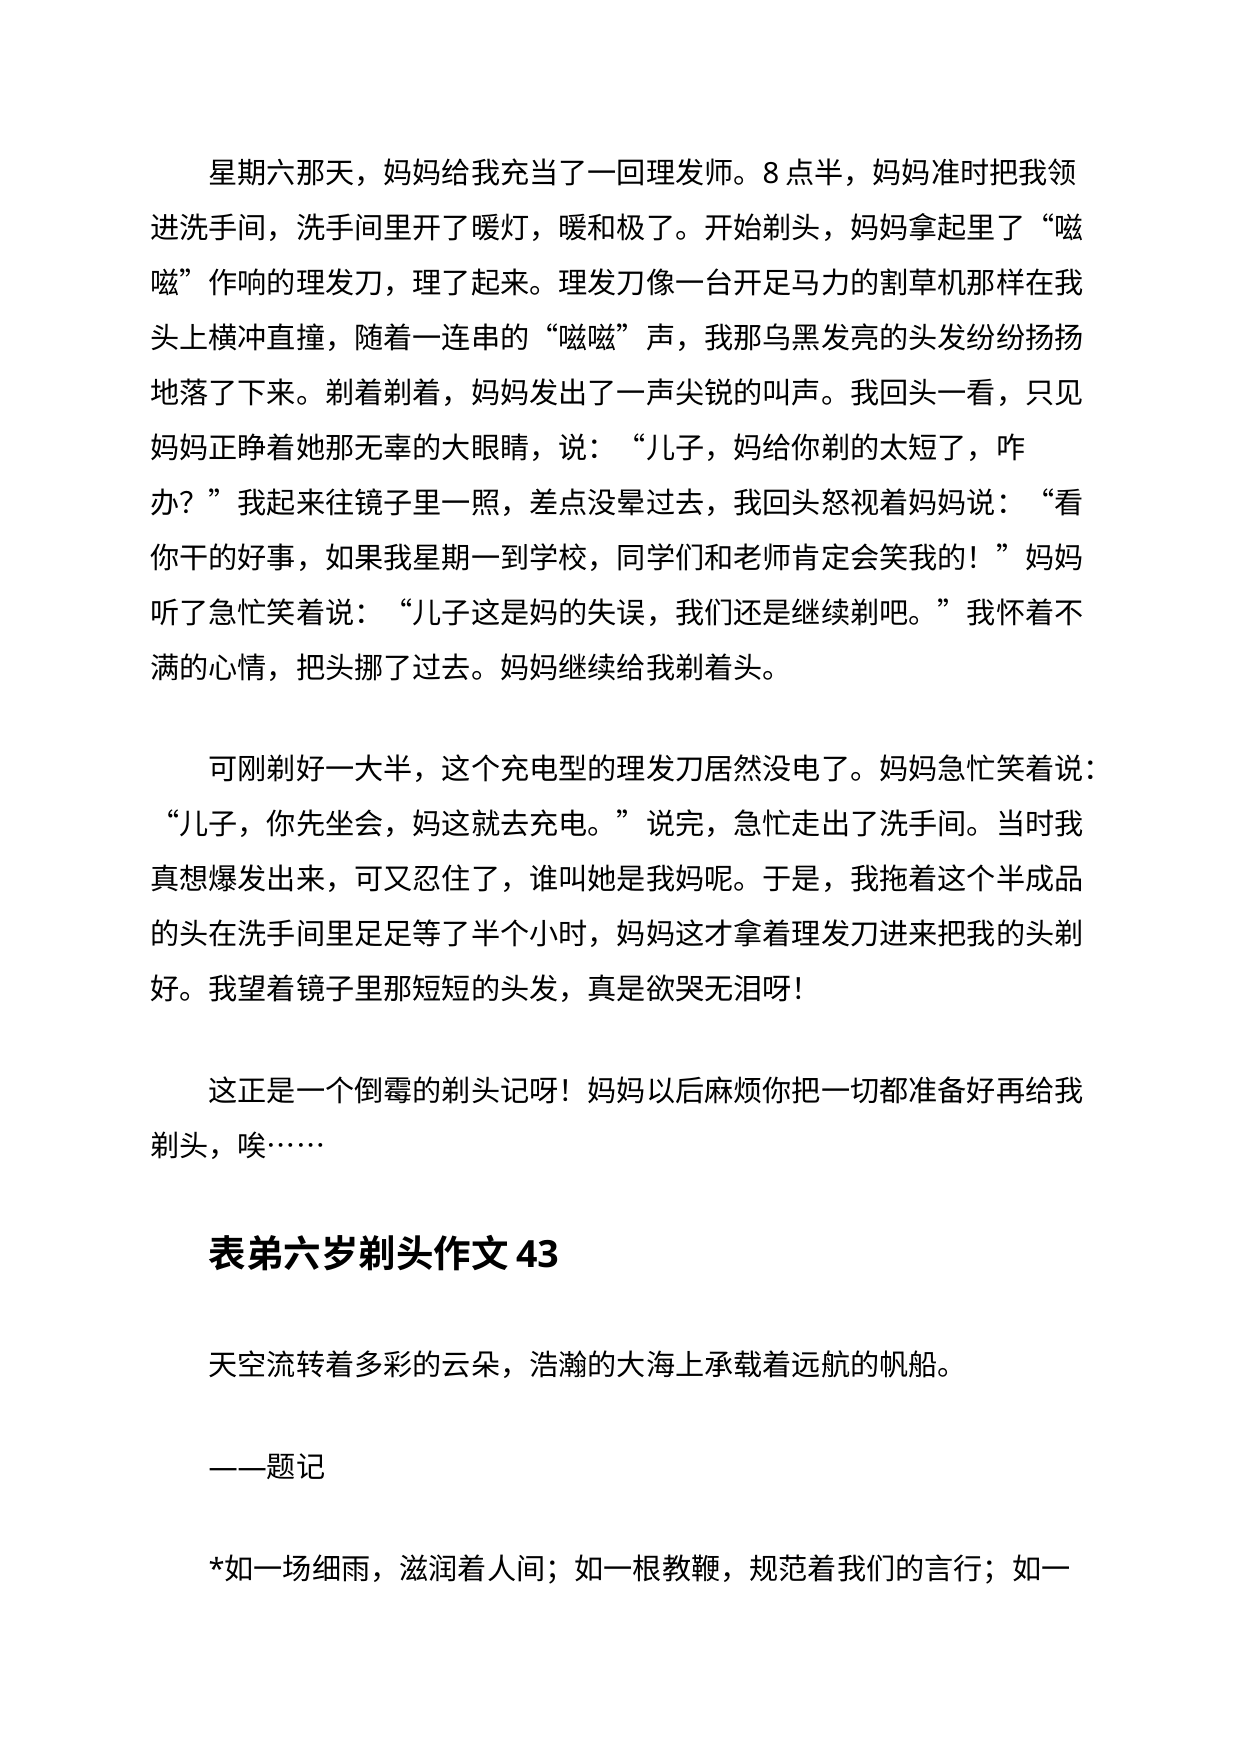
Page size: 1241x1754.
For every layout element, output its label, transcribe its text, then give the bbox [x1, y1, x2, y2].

text 可刚剃好一大半，这个充电型的理发刀居然没电了。妈妈急忙笑着说：“儿子，你先坐会，妈这就去充电。”说完，急忙走出了洗手间。当时我真想爆发出来，可又忍住了，谁叫她是我妈呢。于是，我拖着这个半成品的头在洗手间里足足等了半个小时，妈妈这才拿着理发刀进来把我的头剃好。我望着镜子里那短短的头发，真是欲哭无泪呀！ [150, 746, 1090, 1008]
text 表弟六岁剃头作文43 [150, 1224, 1090, 1278]
text ——题记 [150, 1443, 1090, 1486]
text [150, 1545, 1090, 1588]
text 天空流转着多彩的云朵，浩瀚的大海上承载着远航的帆船。 [150, 1342, 1090, 1384]
text 这正是一个倒霉的剃头记呀！妈妈以后麻烦你把一切都准备好再给我剃头，唉…… [150, 1067, 1090, 1164]
text 星期六那天，妈妈给我充当了一回理发师。8点半，妈妈准时把我领进洗手间，洗手间里开了暖灯，暖和极了。开始剃头，妈妈拿起里了“嗞嗞”作响的理发刀，理了起来。理发刀像一台开足马力的割草机那样在我头上横冲直撞，随着一连串的“嗞嗞”声，我那乌黑发亮的头发纷纷扬扬地落了下来。剃着剃着，妈妈发出了一声尖锐的叫声。我回头一看，只见妈妈正睁着她那无辜的大眼睛，说：“儿子，妈给你剃的太短了，咋办？”我起来往镜子里一照，差点没晕过去，我回头怒视着妈妈说：“看你干的好事，如果我星期一到学校，同学们和老师肯定会笑我的！”妈妈听了急忙笑着说：“儿子这是妈的失误，我们还是继续剃吧。”我怀着不满的心情，把头挪了过去。妈妈继续给我剃着头。 [150, 150, 1090, 686]
